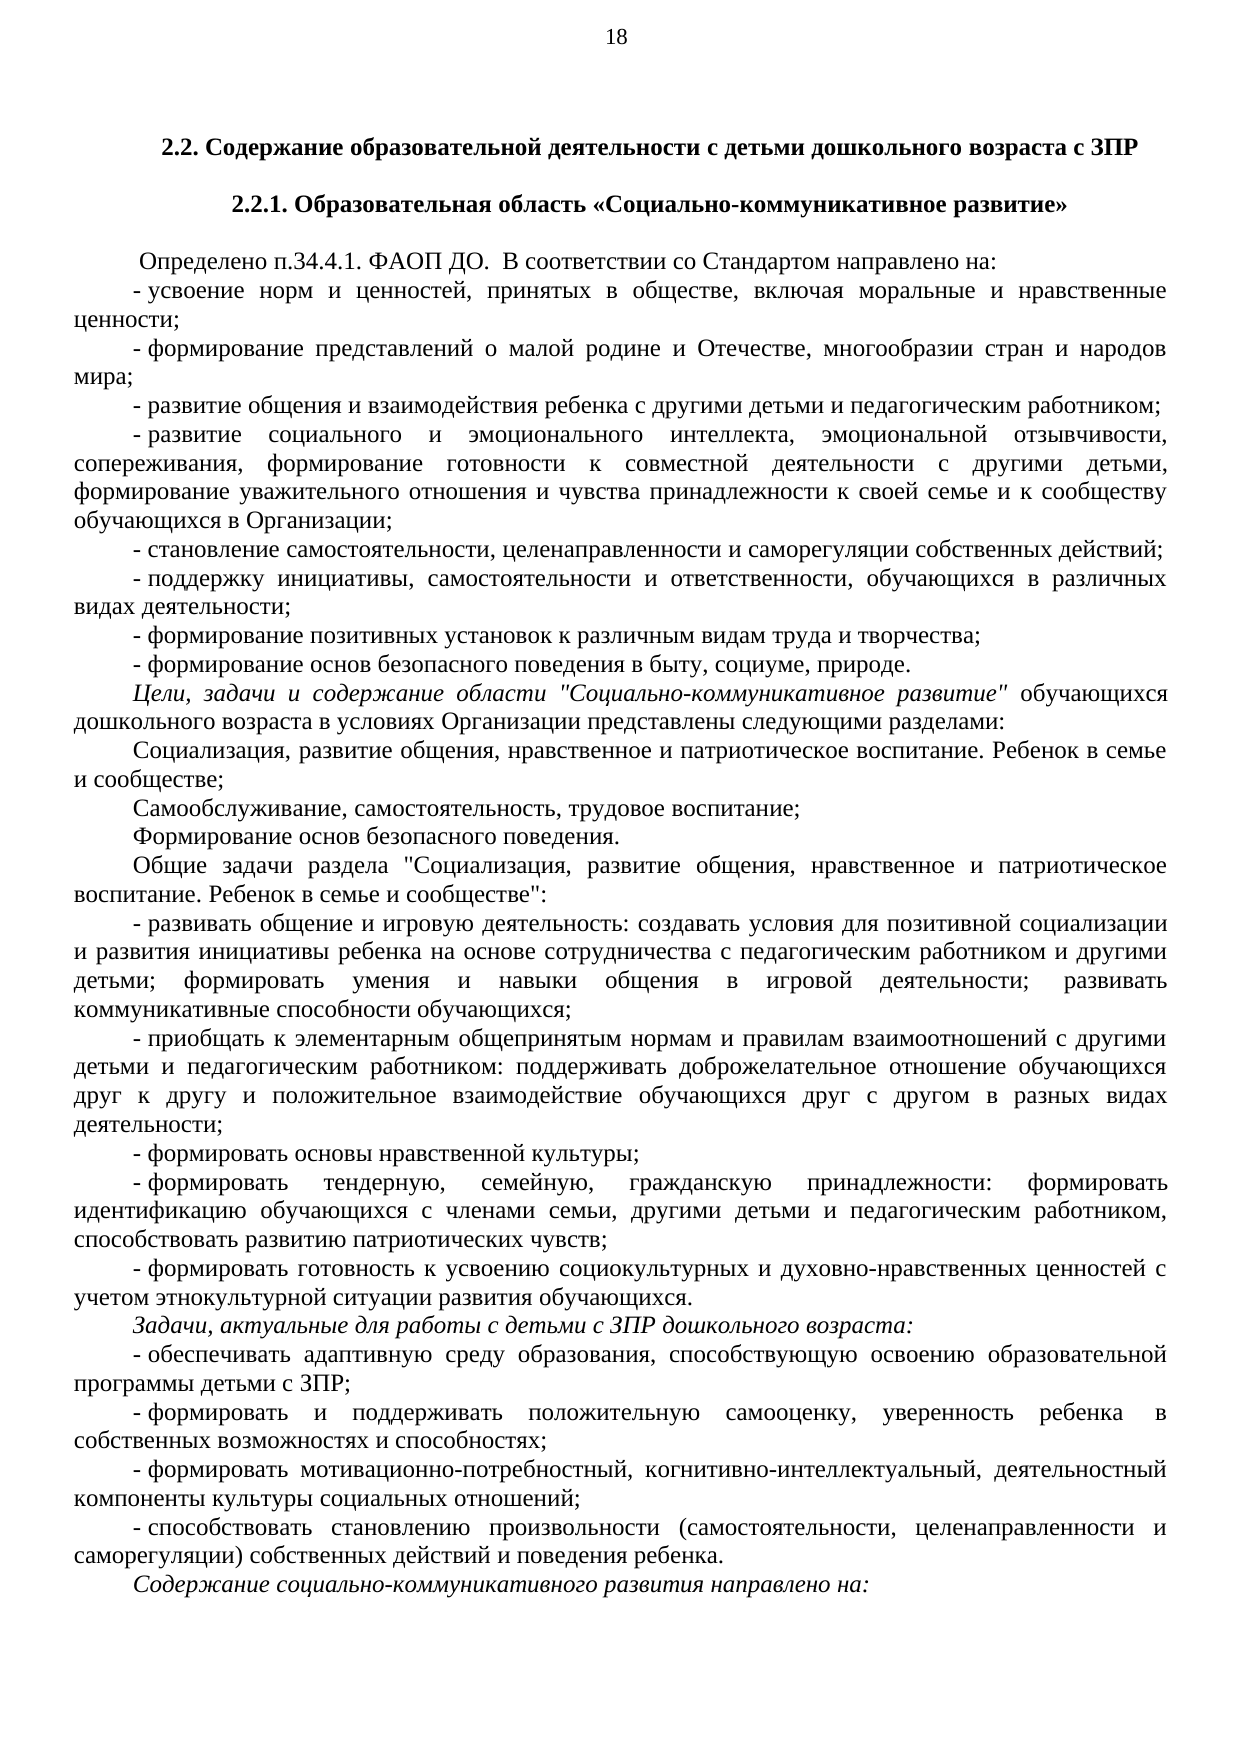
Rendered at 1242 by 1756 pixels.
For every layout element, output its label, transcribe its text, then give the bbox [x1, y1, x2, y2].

list формировать и поддерживать положительную самооценку, уверенность ребенка в собственных возможностях и способностях; [74, 1397, 1167, 1454]
list поддержку инициативы, самостоятельности и ответственности, обучающихся в различных видах деятельности; [74, 563, 1167, 620]
subtitle Содержание образовательной деятельности с детьми дошкольного возраста с ЗПР [161, 132, 1179, 160]
text Цели, задачи и содержание области "Социально-коммуникативное развитие" обучающихся дошкольного возраста в условиях Организации представлены следующими разделами: [74, 678, 1168, 735]
list формирование позитивных установок к различным видам труда и творчества; [133, 620, 1179, 649]
list усвоение норм и ценностей, принятых в обществе, включая моральные и нравственные ценности; [74, 275, 1167, 333]
list развитие социального и эмоционального интеллекта, эмоциональной отзывчивости, сопереживания, формирование готовности к совместной деятельности с другими детьми, формирование уважительного отношения и чувства принадлежности к своей семье и к сообществу обучающихся в Организации; [74, 419, 1168, 534]
list развитие общения и взаимодействия ребенка с другими детьми и педагогическим работником; [133, 390, 1179, 419]
list формировать основы нравственной культуры; [133, 1138, 1179, 1167]
list формировать готовность к усвоению социокультурных и духовно-нравственных ценностей с учетом этнокультурной ситуации развития обучающихся. [74, 1253, 1168, 1310]
list формирование основ безопасного поведения в быту, социуме, природе. [133, 649, 1179, 678]
text Содержание социально-коммуникативного развития направлено на: [133, 1569, 1179, 1598]
text Общие задачи раздела "Социализация, развитие общения, нравственное и патриотическое воспитание. Ребенок в семье и сообществе": [74, 850, 1167, 908]
list обеспечивать адаптивную среду образования, способствующую освоению образовательной программы детьми с ЗПР; [74, 1339, 1167, 1397]
list способствовать становлению произвольности (самостоятельности, целенаправленности и саморегуляции) собственных действий и поведения ребенка. [74, 1512, 1167, 1569]
list становление самостоятельности, целенаправленности и саморегуляции собственных действий; [133, 534, 1179, 563]
list формирование представлений о малой родине и Отечестве, многообразии стран и народов мира; [74, 333, 1167, 390]
list Образовательная область «Социально-коммуникативное развитие» [231, 189, 1179, 218]
list приобщать к элементарным общепринятым нормам и правилам взаимоотношений с другими детьми и педагогическим работником: поддерживать доброжелательное отношение обучающихся друг к другу и положительное взаимодействие обучающихся друг с другом в разных видах деятельности; [74, 1023, 1167, 1138]
list формировать тендерную, семейную, гражданскую принадлежности: формировать идентификацию обучающихся с членами семьи, другими детьми и педагогическим работником, способствовать развитию патриотических чувств; [74, 1167, 1168, 1253]
text Задачи, актуальные для работы с детьми с ЗПР дошкольного возраста: [133, 1310, 1179, 1339]
list развивать общение и игровую деятельность: создавать условия для позитивной социализации и развития инициативы ребенка на основе сотрудничества с педагогическим работником и другими детьми; формировать умения и навыки общения в игровой деятельности; развивать коммуникативные способности обучающихся; [74, 908, 1168, 1023]
text Определено п.34.4.1. ФАОП ДО. В соответствии со Стандартом направлено на: [139, 246, 1179, 275]
list формировать мотивационно-потребностный, когнитивно-интеллектуальный, деятельностный компоненты культуры социальных отношений; [74, 1454, 1167, 1512]
text Социализация, развитие общения, нравственное и патриотическое воспитание. Ребенок в семье и сообществе; [74, 735, 1168, 793]
text Самообслуживание, самостоятельность, трудовое воспитание; Формирование основ безопасного поведения. [133, 793, 801, 850]
